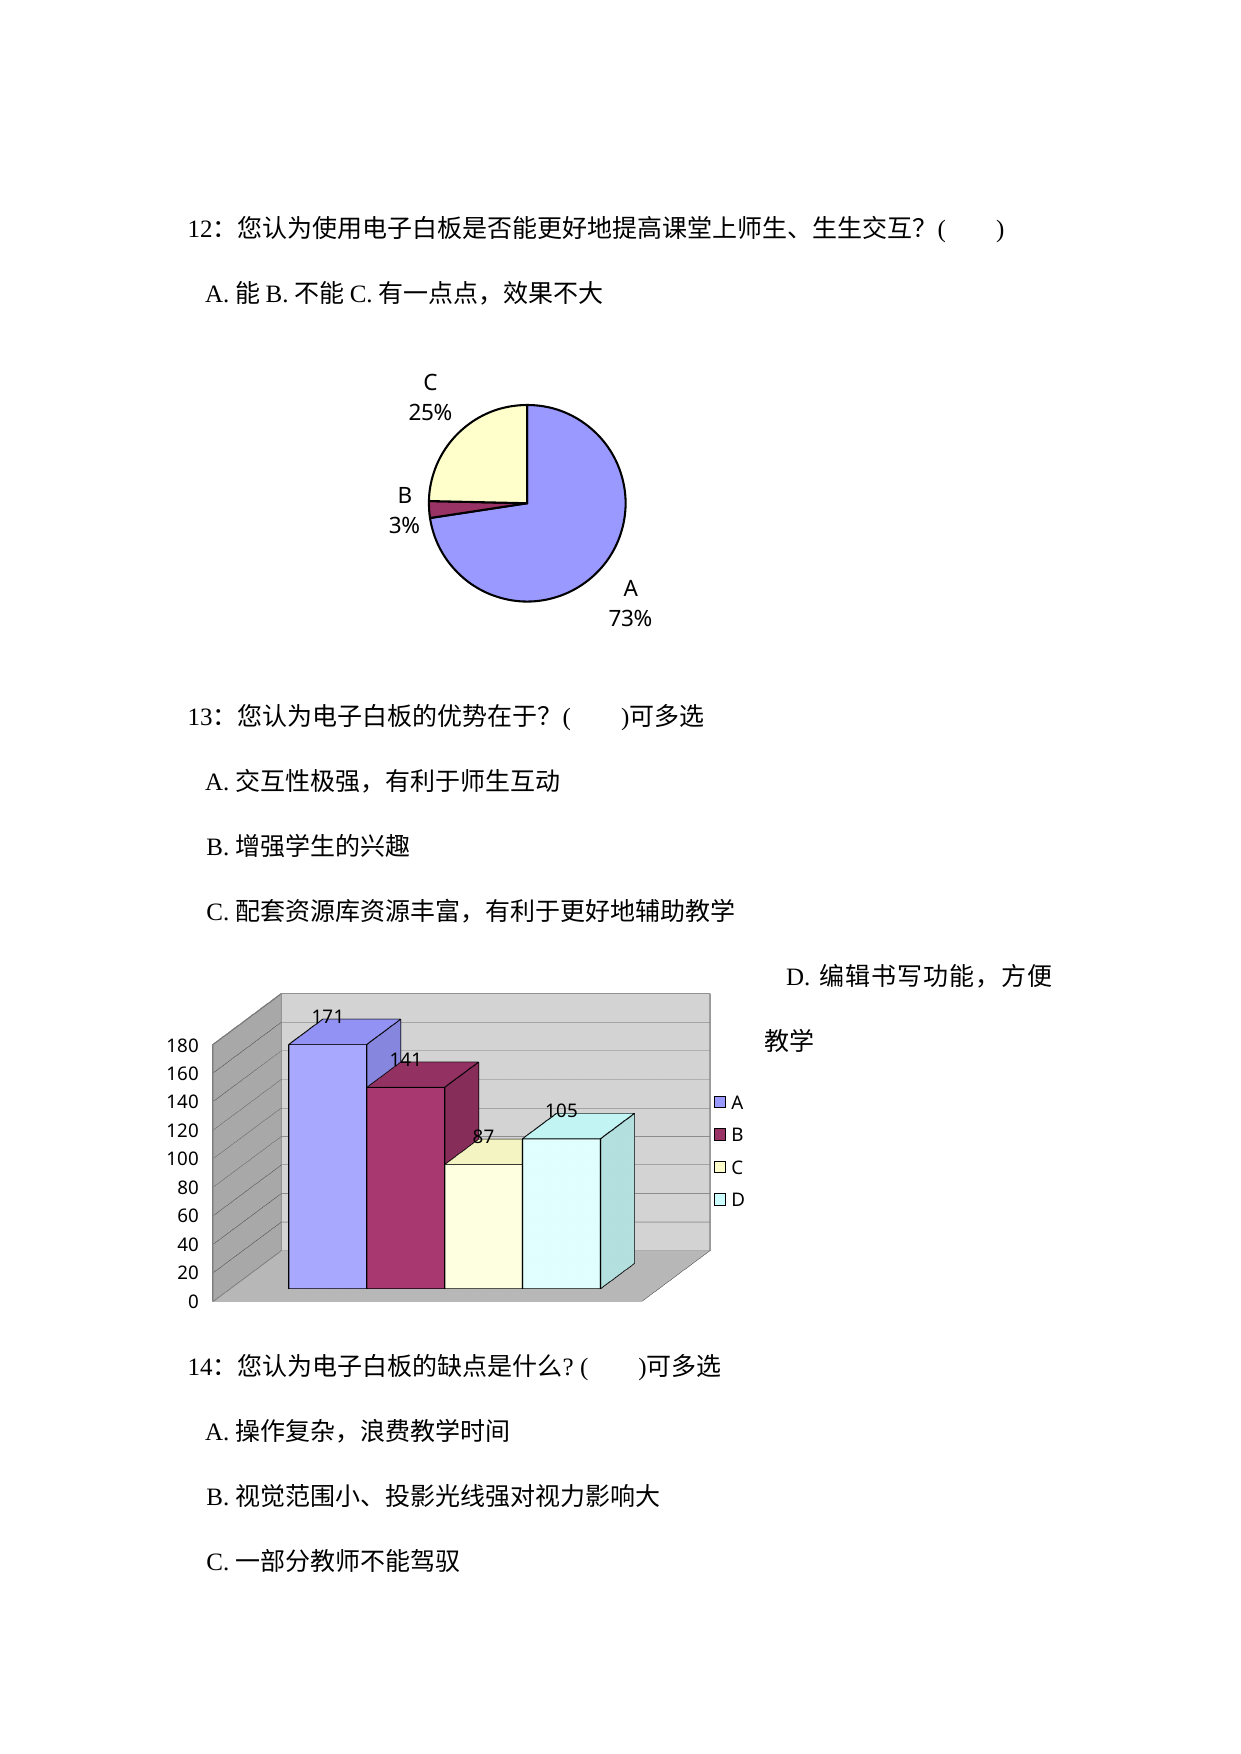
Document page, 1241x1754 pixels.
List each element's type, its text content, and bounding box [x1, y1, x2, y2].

text B. 视觉范围小、投影光线强对视力影响大 [187, 1462, 1053, 1527]
text C. 一部分教师不能驾驭 [187, 1527, 1053, 1592]
text B. 增强学生的兴趣 [187, 812, 1053, 877]
text 14：您认为电子白板的缺点是什么? ( )可多选 [187, 1072, 1053, 1397]
text A. 交互性极强，有利于师生互动 [187, 747, 1053, 812]
text C. 配套资源库资源丰富，有利于更好地辅助教学 [187, 877, 1053, 942]
text A. 操作复杂，浪费教学时间 [187, 1397, 1053, 1462]
text D. 编辑书写功能，方便教学 [187, 942, 1053, 1072]
text A. 能B. 不能C. 有一点点，效果不大 [187, 259, 1053, 324]
text 12：您认为使用电子白板是否能更好地提高课堂上师生、生生交互？( ) [187, 194, 1053, 259]
text 13：您认为电子白板的优势在于？( )可多选 [187, 682, 1053, 747]
